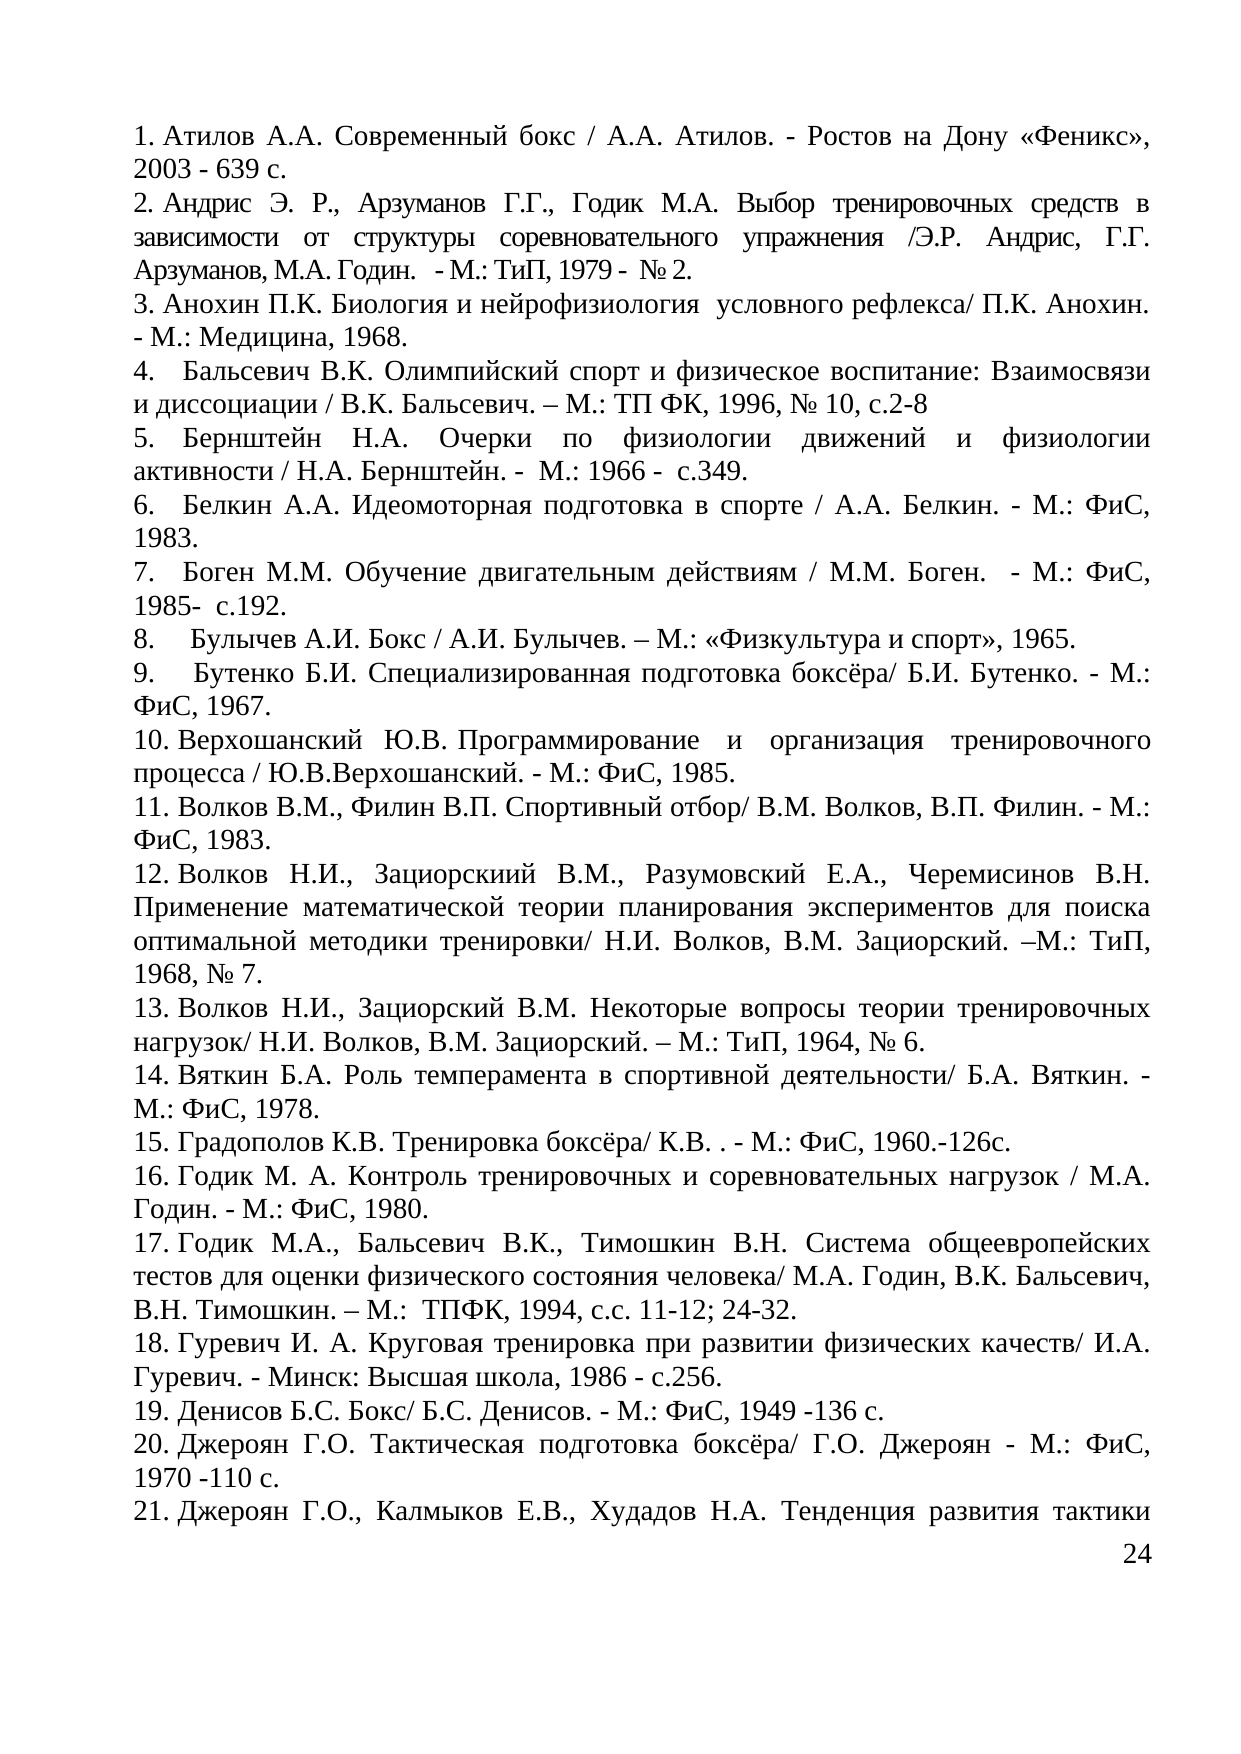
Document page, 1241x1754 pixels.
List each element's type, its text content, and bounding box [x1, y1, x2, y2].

list Бернштейн Н.А. Очерки по физиологии движений и физиологии активности / Н.А. Бернштейн. - М.: 1966 - с.349. [133, 420, 1152, 487]
list Вяткин Б.А. Роль темперамента в спортивной деятельности/ Б.А. Вяткин. - М.: ФиС, 1978. [133, 1057, 1152, 1124]
subtitle Андрис Э. Р., Арзуманов Г.Г., Годик М.А. Выбор тренировочных средств в зависимости от структуры соревновательного упражнения /Э.Р. Андрис, Г.Г. Арзуманов, М.А. Годин. - М.: ТиП, 1979 - № 2. [133, 185, 1151, 286]
subtitle Анохин П.К. Биология и нейрофизиология условного рефлекса/ П.К. Анохин. - М.: Медицина, 1968. [133, 286, 1151, 353]
list Белкин А.А. Идеомоторная подготовка в спорте / А.А. Белкин. - М.: ФиС, 1983. [133, 487, 1152, 554]
list Бальсевич В.К. Олимпийский спорт и физическое воспитание: Взаимосвязи и диссоциации / В.К. Бальсевич. – М.: ТП ФК, 1996, № 10, с.2-8 [133, 353, 1152, 420]
list Годик М. А. Контроль тренировочных и соревновательных нагрузок / М.А. Годин. - М.: ФиС, 1980. [133, 1158, 1152, 1225]
list Бутенко Б.И. Специализированная подготовка боксёра/ Б.И. Бутенко. - М.: ФиС, 1967. [133, 655, 1152, 722]
list Булычев А.И. Бокс / А.И. Булычев. – М.: «Физкультура и спорт», 1965. [133, 621, 1152, 655]
list Волков Н.И., Зациорскиий В.М., Разумовский Е.А., Черемисинов В.Н. Применение математической теории планирования экспериментов для поиска оптимальной методики тренировки/ Н.И. Волков, В.М. Зациорский. –М.: ТиП, 1968, № 7. [133, 856, 1152, 990]
list Боген М.М. Обучение двигательным действиям / М.М. Боген. - М.: ФиС, 1985- с.192. [133, 554, 1152, 621]
list Денисов Б.С. Бокс/ Б.С. Денисов. - М.: ФиС, 1949 -136 с. [133, 1393, 1152, 1426]
list Джероян Г.О. Тактическая подготовка боксёра/ Г.О. Джероян - М.: ФиС, 1970 -110 с. [133, 1426, 1152, 1493]
list Волков В.М., Филин В.П. Спортивный отбор/ В.М. Волков, В.П. Филин. - М.: ФиС, 1983. [133, 789, 1152, 856]
list Волков Н.И., Зациорский В.М. Некоторые вопросы теории тренировочных нагрузок/ Н.И. Волков, В.М. Зациорский. – М.: ТиП, 1964, № 6. [133, 990, 1152, 1057]
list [133, 1493, 1152, 1527]
list Гуревич И. А. Круговая тренировка при развитии физических качеств/ И.А. Гуревич. - Минск: Высшая школа, 1986 - с.256. [133, 1326, 1152, 1393]
list Градополов К.В. Тренировка боксёра/ К.В. . - М.: ФиС, 1960.-126с. [133, 1124, 1152, 1158]
list Годик М.А., Бальсевич В.К., Тимошкин В.Н. Система общеевропейских тестов для оценки физического состояния человека/ М.А. Годин, В.К. Бальсевич, В.Н. Тимошкин. – М.: ТПФК, 1994, с.с. 11-12; 24-32. [133, 1225, 1152, 1326]
list Верхошанский Ю.В. Программирование и организация тренировочного процесса / Ю.В.Верхошанский. - М.: ФиС, 1985. [133, 722, 1152, 789]
subtitle Атилов А.А. Современный бокс / А.А. Атилов. - Ростов на Дону «Феникс», 2003 - 639 с. [133, 118, 1151, 185]
